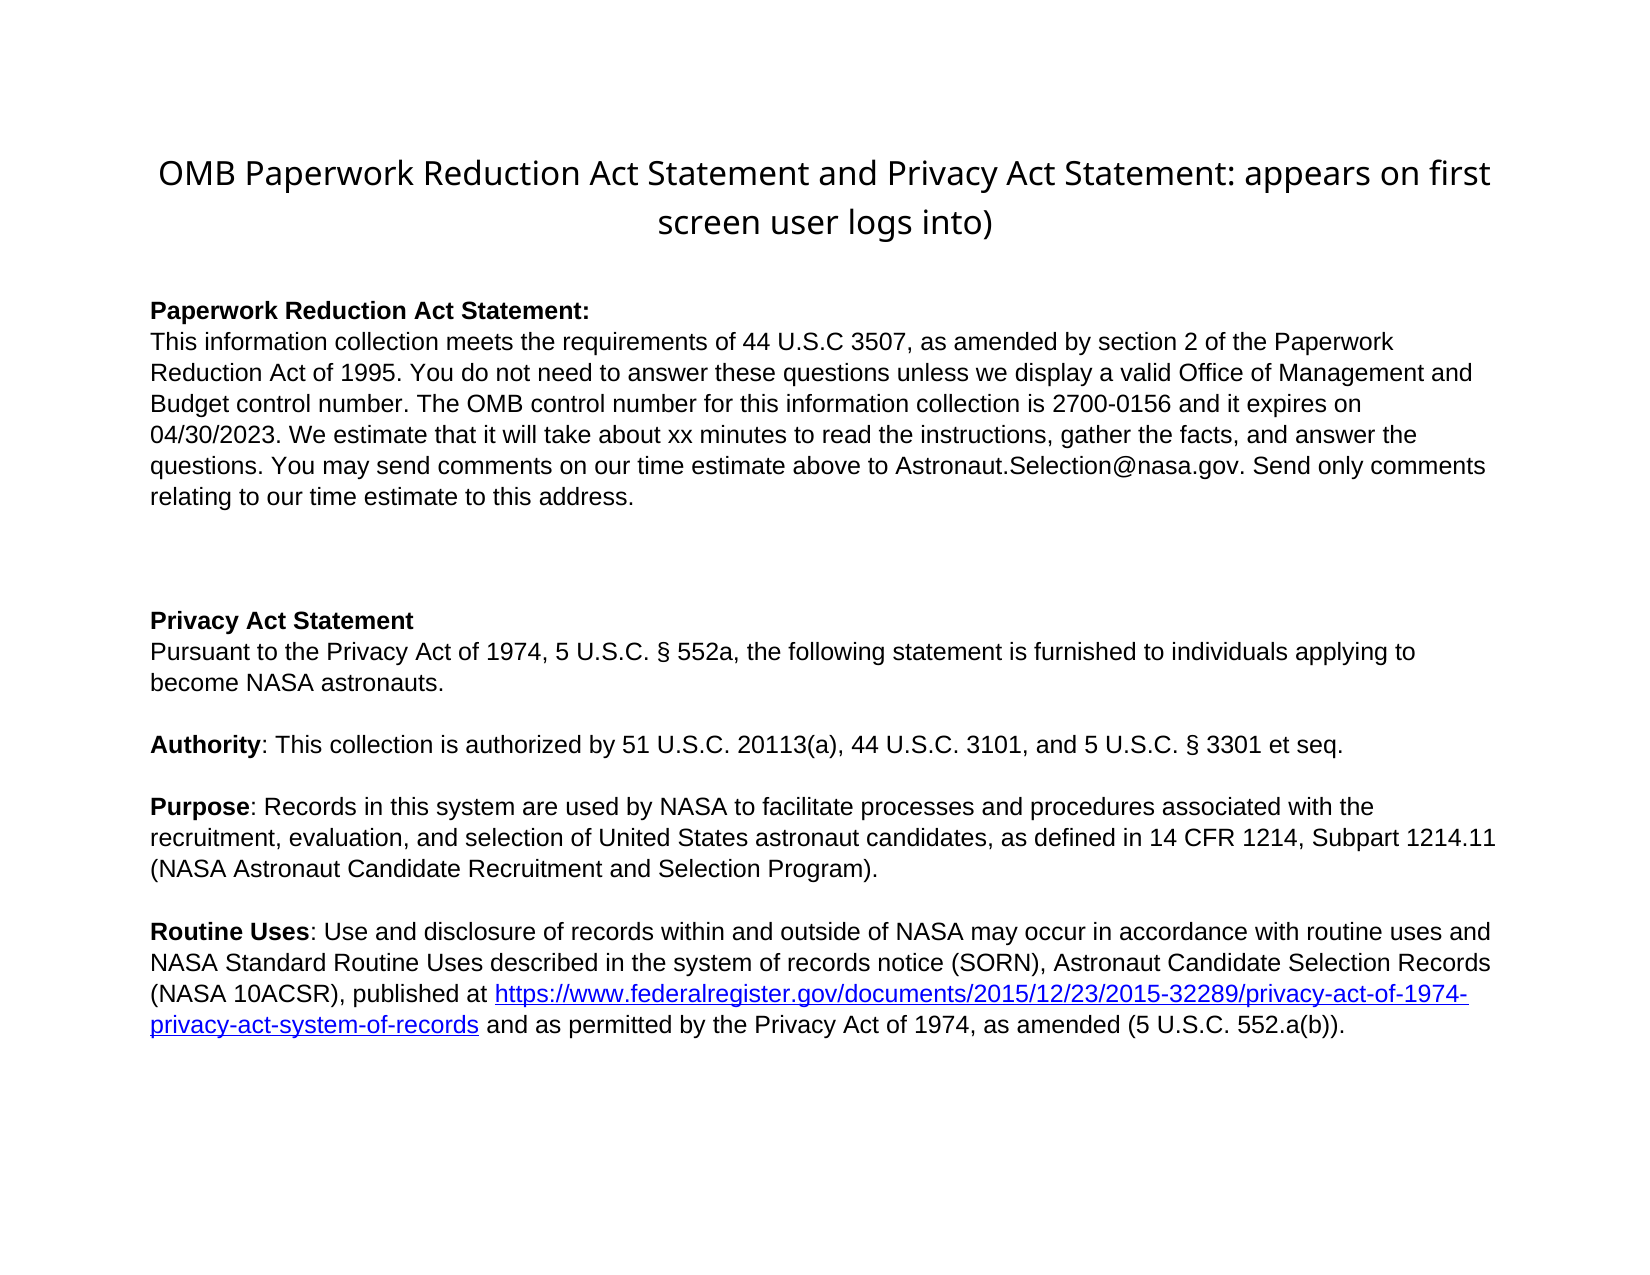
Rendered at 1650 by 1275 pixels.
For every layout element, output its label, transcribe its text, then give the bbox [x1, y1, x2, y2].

text OMB Paperwork Reduction Act Statement and Privacy Act Statement: appears on first screen user logs into) [150, 150, 1500, 244]
text Paperwork Reduction Act Statement: [150, 296, 1500, 324]
text Privacy Act Statement [150, 606, 1500, 635]
text Pursuant to the Privacy Act of 1974, 5 U.S.C. § 552a, the following statement is furnished to individuals applying to become NASA astronauts. [150, 637, 1500, 697]
text This information collection meets the requirements of 44 U.S.C 3507, as amended by section 2 of the Paperwork Reduction Act of 1995. You do not need to answer these questions unless we display a valid Office of Management and Budget control number. The OMB control number for this information collection is 2700-0156 and it expires on 04/30/2023. We estimate that it will take about xx minutes to read the instructions, gather the facts, and answer the questions. You may send comments on our time estimate above to Astronaut.Selection@nasa.gov. Send only comments relating to our time estimate to this address. [150, 327, 1500, 511]
text Routine Uses: Use and disclosure of records within and outside of NASA may occur in accordance with routine uses and NASA Standard Routine Uses described in the system of records notice (SORN), Astronaut Candidate Selection Records (NASA 10ACSR), published at https://www.federalregister.gov/documents/2015/12/23/2015-32289/privacy-act-of-1974-privacy-act-system-of-records and as permitted by the Privacy Act of 1974, as amended (5 U.S.C. 552.a(b)). [150, 916, 1500, 1038]
text Purpose: Records in this system are used by NASA to facilitate processes and procedures associated with the recruitment, evaluation, and selection of United States astronaut candidates, as defined in 14 CFR 1214, Subpart 1214.11 (NASA Astronaut Candidate Recruitment and Selection Program). [150, 792, 1500, 883]
text Authority: This collection is authorized by 51 U.S.C. 20113(a), 44 U.S.C. 3101, and 5 U.S.C. § 3301 et seq. [150, 730, 1500, 759]
